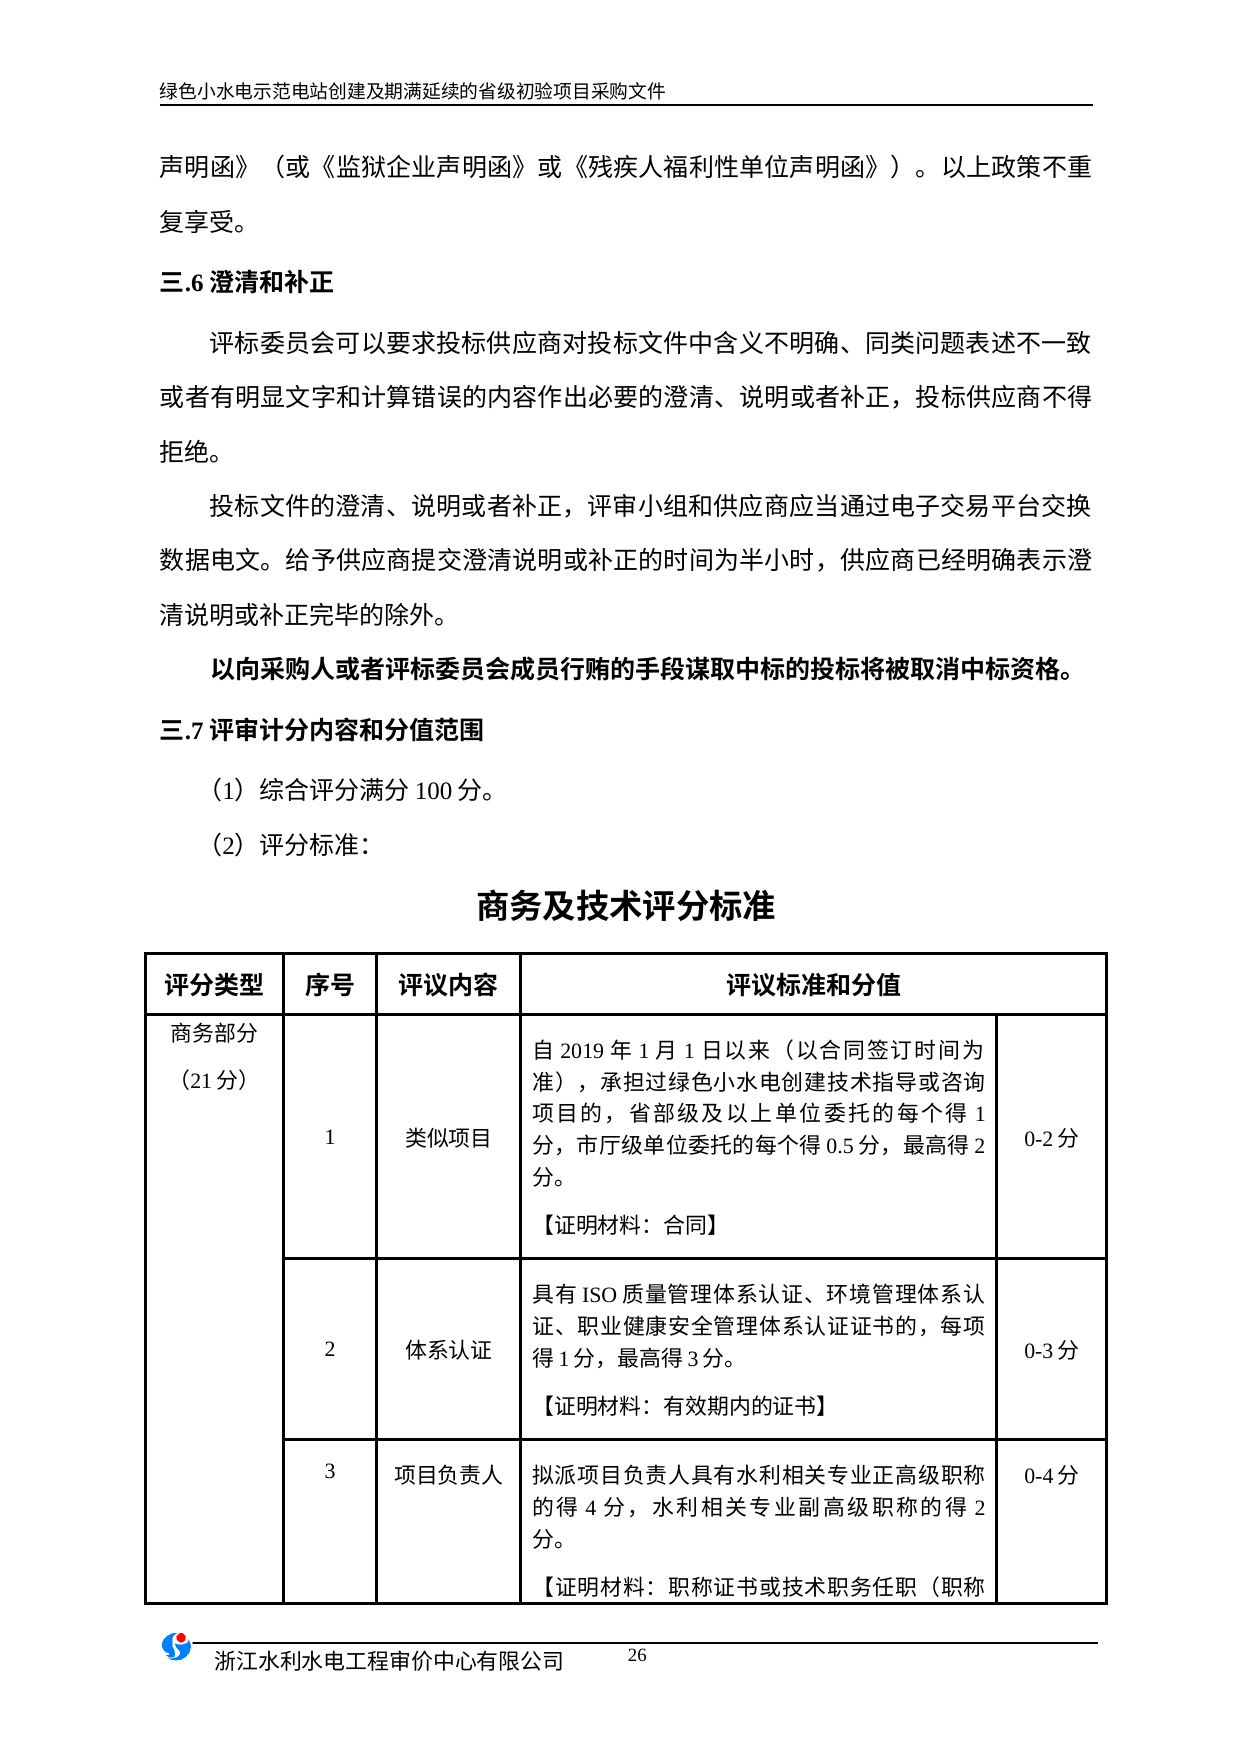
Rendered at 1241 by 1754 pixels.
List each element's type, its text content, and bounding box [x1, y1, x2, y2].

table_cell 2 [285, 1260, 375, 1438]
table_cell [522, 1441, 995, 1602]
table_cell 0-4分 [998, 1441, 1105, 1602]
text （1）综合评分满分100分。 [159, 771, 1093, 807]
table_cell 商务部分 （21分） [147, 1016, 282, 1602]
table_cell 0-3分 [998, 1260, 1105, 1438]
subtitle 评审计分内容和分值范围 [159, 710, 1093, 746]
table_cell 类似项目 [378, 1016, 519, 1257]
picture [159, 1631, 193, 1661]
table_cell 0-2分 [998, 1016, 1105, 1257]
table_cell 3 [285, 1441, 375, 1602]
table_cell 1 [285, 1016, 375, 1257]
table_header 评分类型 [147, 955, 282, 1013]
text 以向采购人或者评标委员会成员行贿的手段谋取中标的投标将被取消中标资格。 [159, 649, 1093, 686]
subtitle 澄清和补正 [159, 263, 1093, 299]
text 投标文件的澄清、说明或者补正，评审小组和供应商应当通过电子交易平台交换数据电文。给予供应商提交澄清说明或补正的时间为半小时，供应商已经明确表示澄清说明或补正完毕的除外。 [159, 486, 1093, 631]
subtitle 商务及技术评分标准 [159, 879, 1093, 928]
text （2）评分标准： [159, 825, 1093, 861]
table_header 评议内容 [378, 955, 519, 1013]
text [159, 148, 1093, 238]
text 评标委员会可以要求投标供应商对投标文件中含义不明确、同类问题表述不一致或者有明显文字和计算错误的内容作出必要的澄清、说明或者补正，投标供应商不得拒绝。 [159, 323, 1093, 468]
table_cell 自2019年1月1日以来（以合同签订时间为准），承担过绿色小水电创建技术指导或咨询项目的，省部级及以上单位委托的每个得1分，市厅级单位委托的每个得0.5分，最高得2分。 【证明材料：合同】 [522, 1016, 995, 1257]
table_header 评议标准和分值 [522, 955, 1105, 1013]
table_cell 体系认证 [378, 1260, 519, 1438]
table_header 序号 [285, 955, 375, 1013]
table_cell 具有ISO质量管理体系认证、环境管理体系认证、职业健康安全管理体系认证证书的，每项得1分，最高得3分。 【证明材料：有效期内的证书】 [522, 1260, 995, 1438]
table_cell 项目负责人 [378, 1441, 519, 1602]
